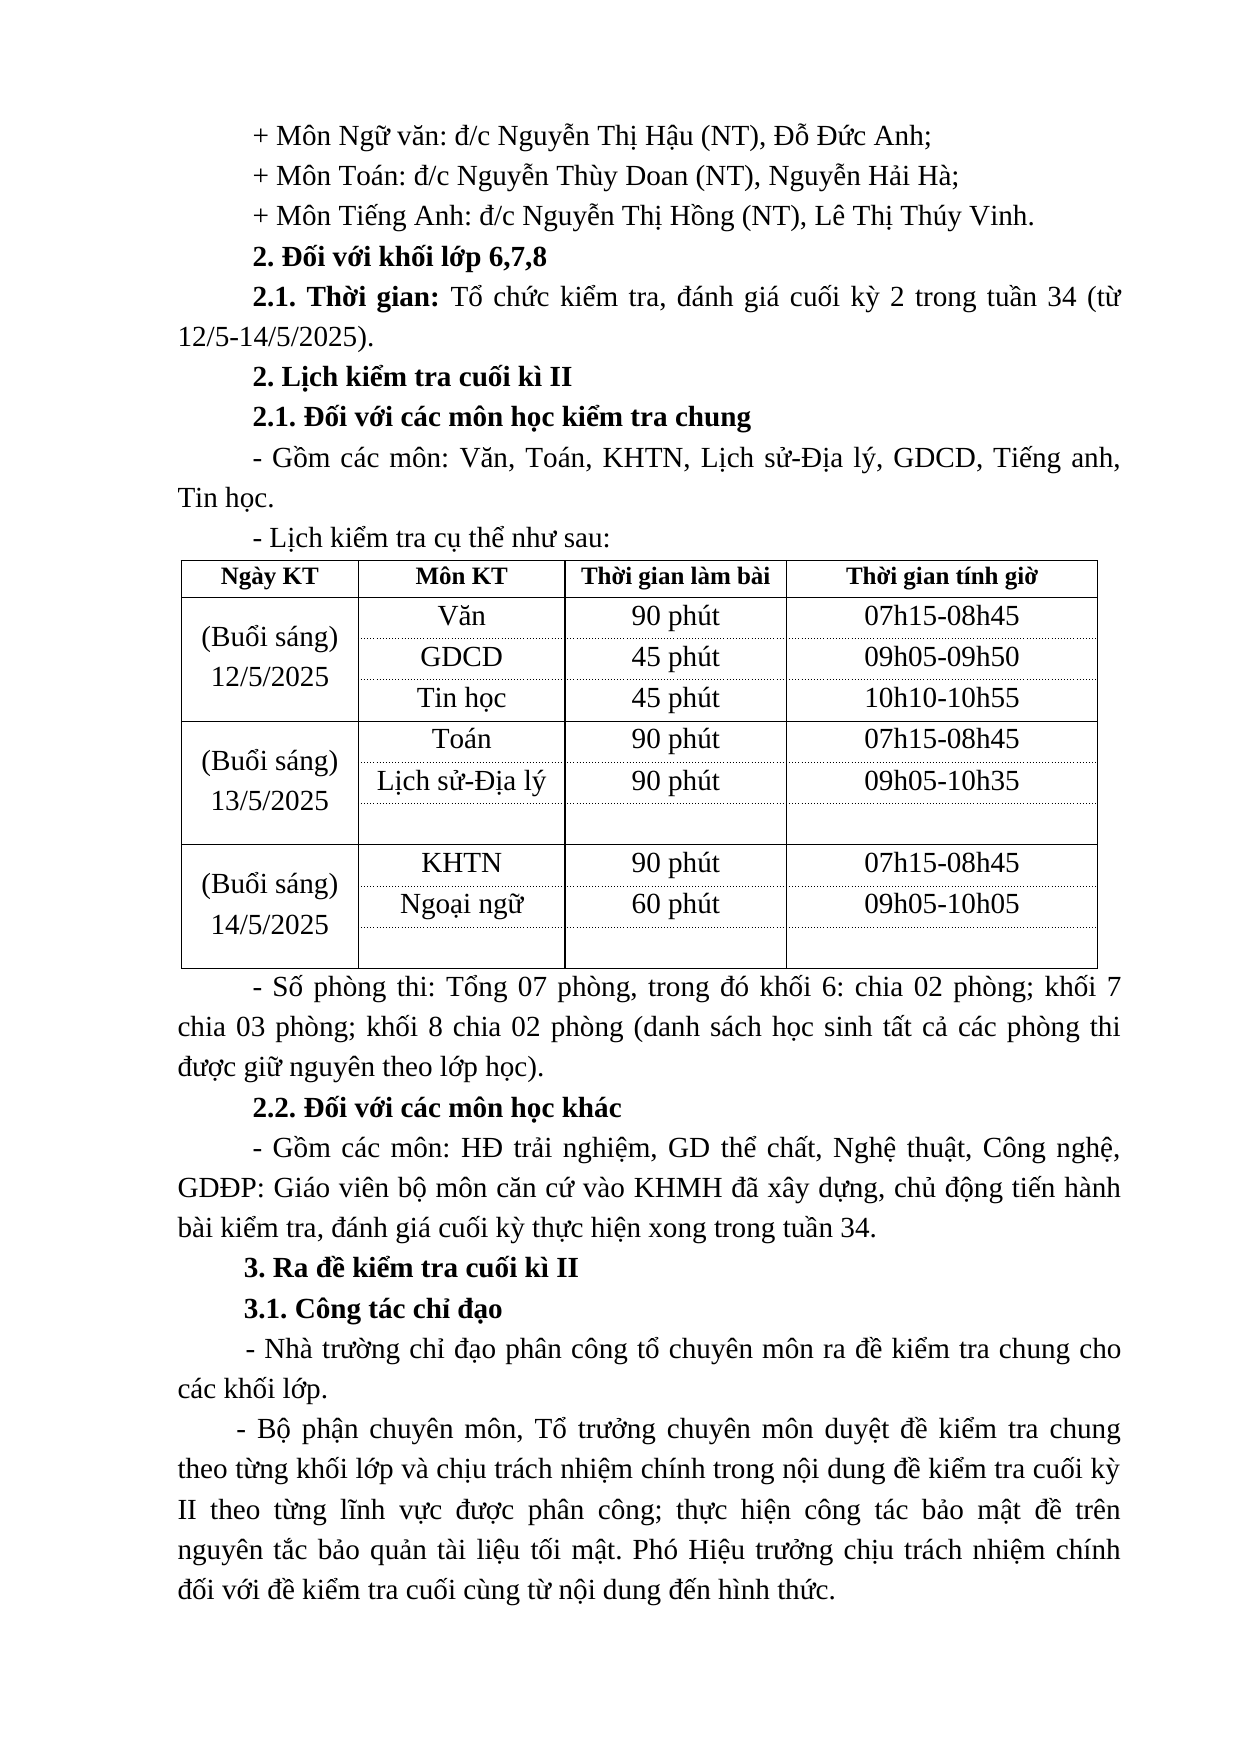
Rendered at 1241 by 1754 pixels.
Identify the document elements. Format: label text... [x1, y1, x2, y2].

table_cell 09h05-10h05 [787, 886, 1097, 927]
table_cell 07h15-08h45 [787, 598, 1097, 638]
table_cell 90 phút [566, 722, 786, 762]
table_cell Lịch sử-Địa lý [359, 762, 564, 803]
text 3. Ra đề kiểm tra cuối kì II [177, 1251, 1122, 1284]
text - Gồm các môn: HĐ trải nghiệm, GD thể chất, Nghệ thuật, Công nghệ, GDĐP: Giáo viên bộ môn căn cứ vào KHMH đã xây dựng, chủ động tiến hành bài kiểm tra, đánh giá cuối kỳ thực hiện xong trong tuần 34. [177, 1130, 1122, 1244]
table_cell 45 phút [566, 679, 786, 721]
text - Bộ phận chuyên môn, Tổ trưởng chuyên môn duyệt đề kiểm tra chung theo từng khối lớp và chịu trách nhiệm chính trong nội dung đề kiểm tra cuối kỳ II theo từng lĩnh vực được phân công; thực hiện công tác bảo mật đề trên nguyên tắc bảo quản tài liệu tối mật. Phó Hiệu trưởng chịu trách nhiệm chính đối với đề kiểm tra cuối cùng từ nội dung đến hình thức. [177, 1411, 1122, 1606]
table_cell [359, 803, 564, 844]
text + Môn Tiếng Anh: đ/c Nguyễn Thị Hồng (NT), Lê Thị Thúy Vinh. [177, 198, 1122, 232]
table_header Môn KT [359, 561, 564, 597]
table_cell KHTN [359, 845, 564, 886]
table_cell 07h15-08h45 [787, 845, 1097, 886]
table_header Ngày KT [182, 561, 358, 597]
text 2. Lịch kiểm tra cuối kì II [177, 359, 1122, 393]
table_cell 45 phút [566, 638, 786, 679]
table_cell 60 phút [566, 886, 786, 927]
table_cell (Buổi sáng) 13/5/2025 [182, 722, 358, 844]
table_cell [787, 927, 1097, 968]
table_cell 90 phút [566, 762, 786, 803]
text + Môn Ngữ văn: đ/c Nguyễn Thị Hậu (NT), Đỗ Đức Anh; [177, 118, 1122, 152]
text - Lịch kiểm tra cụ thể như sau: [177, 520, 1122, 554]
table_cell [566, 803, 786, 844]
table_cell 09h05-10h35 [787, 762, 1097, 803]
table_cell Tin học [359, 679, 564, 721]
table_cell GDCD [359, 638, 564, 679]
text - Gồm các môn: Văn, Toán, KHTN, Lịch sử-Địa lý, GDCD, Tiếng anh, Tin học. [177, 440, 1122, 513]
table_header Thời gian tính giờ [787, 561, 1097, 597]
table_cell 10h10-10h55 [787, 679, 1097, 721]
table_header Thời gian làm bài [566, 561, 786, 597]
table_cell Văn [359, 598, 564, 638]
table_cell 07h15-08h45 [787, 722, 1097, 762]
table_cell Ngoại ngữ [359, 886, 564, 927]
text 2.1. Thời gian: Tổ chức kiểm tra, đánh giá cuối kỳ 2 trong tuần 34 (từ 12/5-14/5/2025). [177, 279, 1122, 353]
text 2.2. Đối với các môn học khác [177, 1090, 1122, 1123]
table_cell [566, 927, 786, 968]
text 3.1. Công tác chỉ đạo [177, 1291, 1122, 1324]
text 2. Đối với khối lớp 6,7,8 [177, 239, 1122, 272]
table_cell [787, 803, 1097, 844]
text 2.1. Đối với các môn học kiểm tra chung [177, 399, 1122, 433]
table_cell 90 phút [566, 845, 786, 886]
text - Nhà trường chỉ đạo phân công tổ chuyên môn ra đề kiểm tra chung cho các khối lớp. [177, 1331, 1122, 1405]
table_cell (Buổi sáng) 12/5/2025 [182, 598, 358, 721]
table_cell Toán [359, 722, 564, 762]
text + Môn Toán: đ/c Nguyễn Thùy Doan (NT), Nguyễn Hải Hà; [177, 158, 1122, 192]
table_cell (Buổi sáng) 14/5/2025 [182, 845, 358, 968]
table_cell 90 phút [566, 598, 786, 638]
table_cell 09h05-09h50 [787, 638, 1097, 679]
table_cell [359, 927, 564, 968]
text - Số phòng thi: Tổng 07 phòng, trong đó khối 6: chia 02 phòng; khối 7 chia 03 phòng; khối 8 chia 02 phòng (danh sách học sinh tất cả các phòng thi được giữ nguyên theo lớp học). [177, 969, 1122, 1083]
